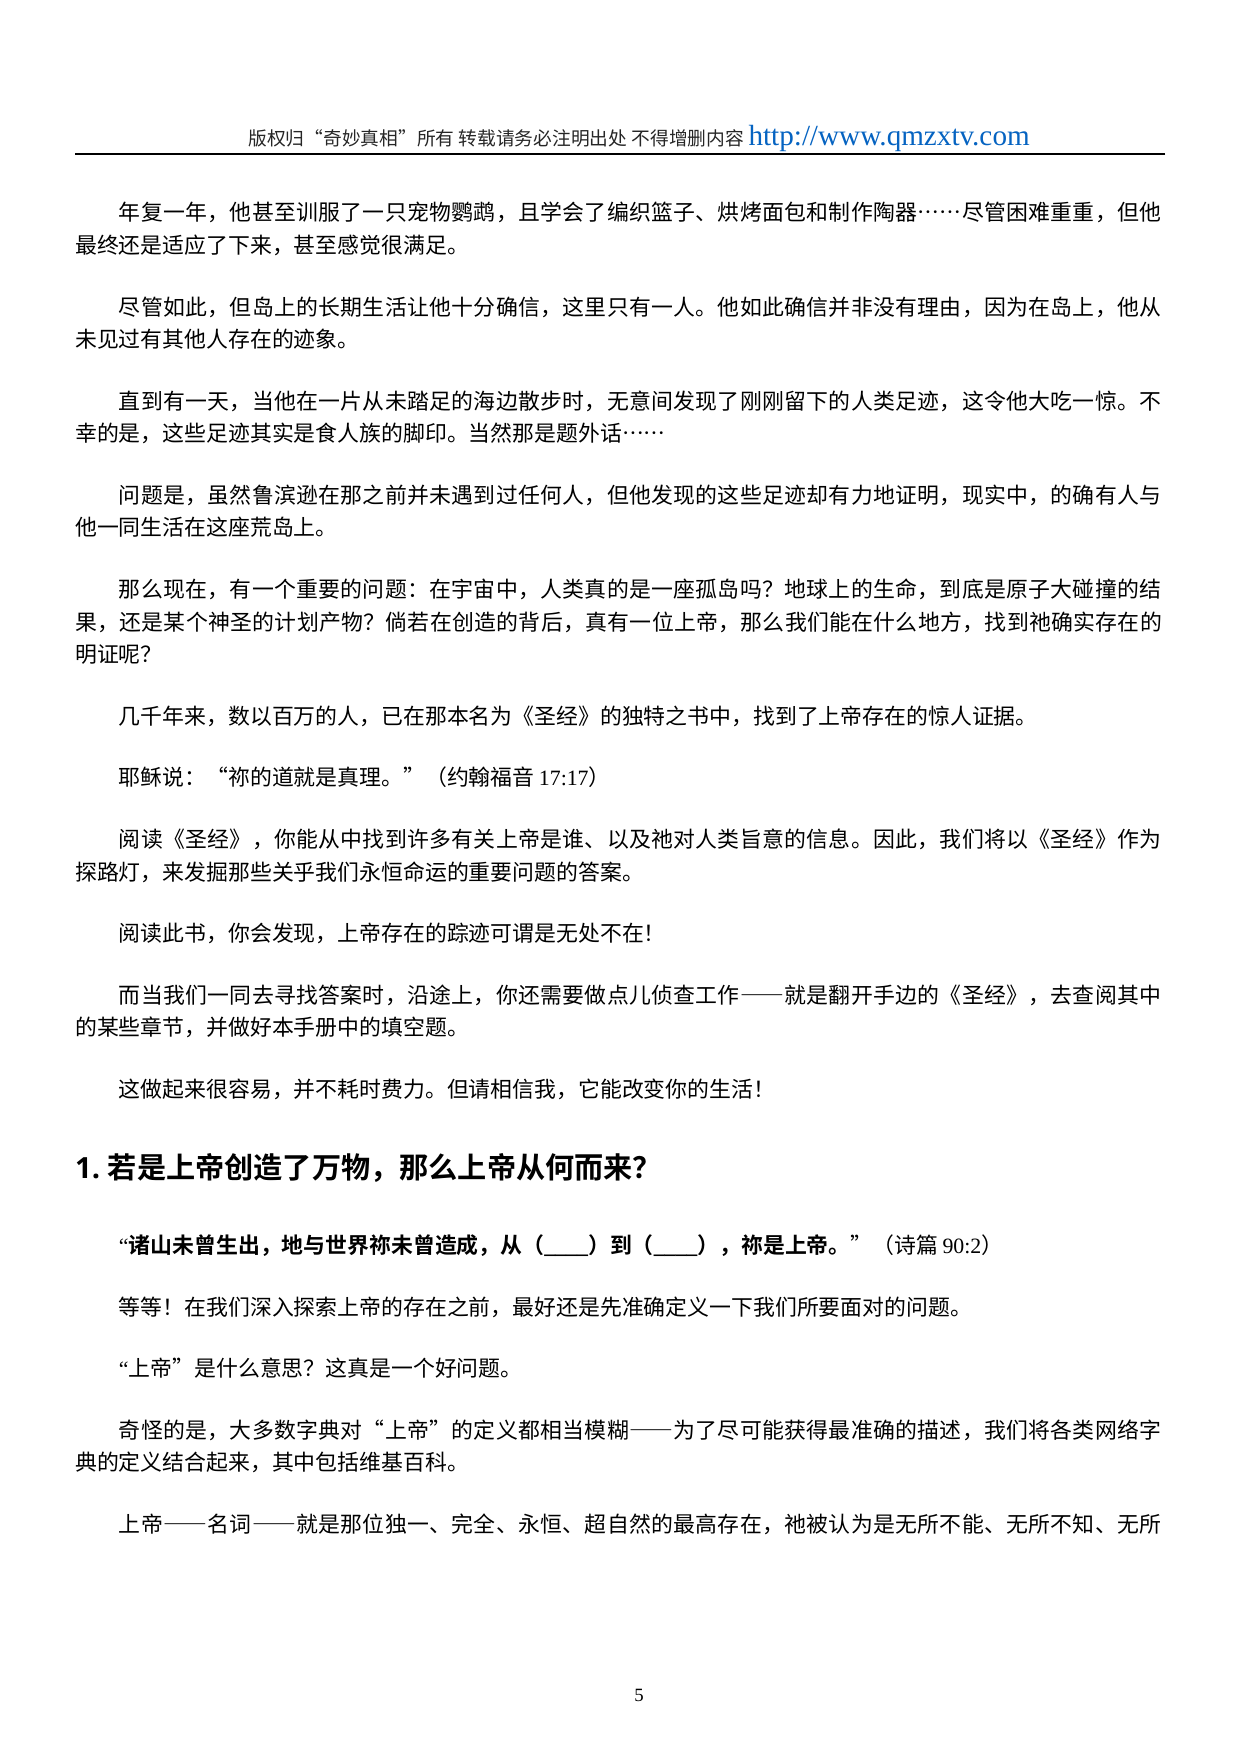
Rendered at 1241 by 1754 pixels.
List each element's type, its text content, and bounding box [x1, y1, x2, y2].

text 那么现在，有一个重要的问题：在宇宙中，人类真的是一座孤岛吗？地球上的生命，到底是原子大碰撞的结果，还是某个神圣的计划产物？倘若在创造的背后，真有一位上帝，那么我们能在什么地方，找到祂确实存在的明证呢？ [75, 572, 1165, 669]
text 等等！在我们深入探索上帝的存在之前，最好还是先准确定义一下我们所要面对的问题。 [75, 1289, 1165, 1322]
text 尽管如此，但岛上的长期生活让他十分确信，这里只有一人。他如此确信并非没有理由，因为在岛上，他从未见过有其他人存在的迹象。 [75, 289, 1165, 354]
text “诸山未曾生出，地与世界祢未曾造成，从（____）到（____），祢是上帝。”（诗篇90:2） [75, 1227, 1165, 1260]
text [75, 1507, 1165, 1539]
text 直到有一天，当他在一片从未踏足的海边散步时，无意间发现了刚刚留下的人类足迹，这令他大吃一惊。不幸的是，这些足迹其实是食人族的脚印。当然那是题外话…… [75, 383, 1165, 448]
text 耶稣说：“祢的道就是真理。”（约翰福音17:17） [75, 760, 1165, 792]
text 阅读此书，你会发现，上帝存在的踪迹可谓是无处不在！ [75, 916, 1165, 948]
text 而当我们一同去寻找答案时，沿途上，你还需要做点儿侦查工作——就是翻开手边的《圣经》，去查阅其中的某些章节，并做好本手册中的填空题。 [75, 977, 1165, 1042]
text 问题是，虽然鲁滨逊在那之前并未遇到过任何人，但他发现的这些足迹却有力地证明，现实中，的确有人与他一同生活在这座荒岛上。 [75, 477, 1165, 542]
text 年复一年，他甚至训服了一只宠物鹦鹉，且学会了编织篮子、烘烤面包和制作陶器……尽管困难重重，但他最终还是适应了下来，甚至感觉很满足。 [75, 195, 1165, 260]
text 几千年来，数以百万的人，已在那本名为《圣经》的独特之书中，找到了上帝存在的惊人证据。 [75, 698, 1165, 731]
text 这做起来很容易，并不耗时费力。但请相信我，它能改变你的生活！ [75, 1072, 1165, 1104]
text 阅读《圣经》，你能从中找到许多有关上帝是谁、以及祂对人类旨意的信息。因此，我们将以《圣经》作为探路灯，来发掘那些关乎我们永恒命运的重要问题的答案。 [75, 822, 1165, 887]
text 奇怪的是，大多数字典对“上帝”的定义都相当模糊——为了尽可能获得最准确的描述，我们将各类网络字典的定义结合起来，其中包括维基百科。 [75, 1412, 1165, 1477]
text “上帝”是什么意思？这真是一个好问题。 [75, 1351, 1165, 1383]
subtitle 1. 若是上帝创造了万物，那么上帝从何而来？ [75, 1133, 1165, 1198]
